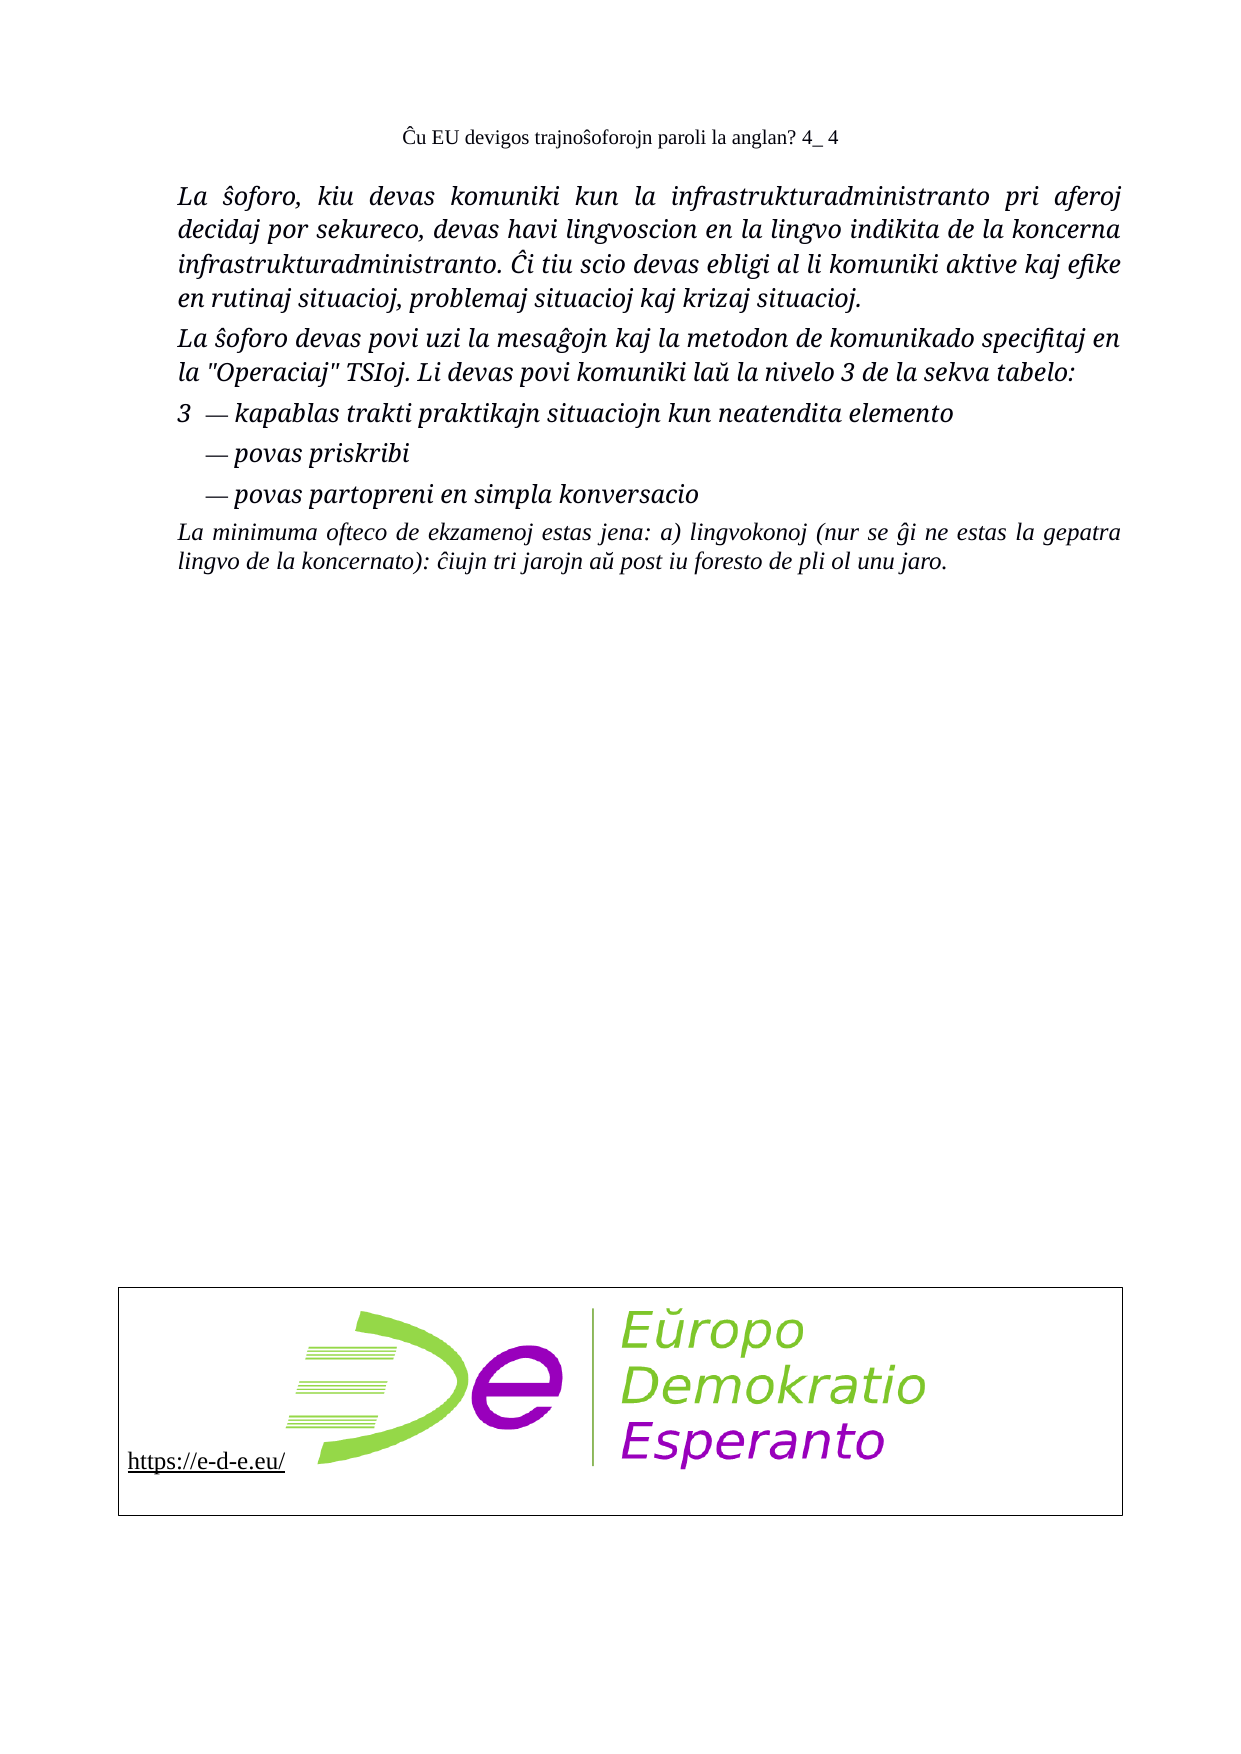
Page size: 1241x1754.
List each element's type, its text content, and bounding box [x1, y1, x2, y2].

text — povas priskribi [177, 436, 1122, 470]
text La minimuma ofteco de ekzamenoj estas jena: a) lingvokonoj (nur se ĝi ne estas la gepatra lingvo de la koncernato): ĉiujn tri jarojn aŭ post iu foresto de pli ol unu jaro. [177, 517, 1122, 574]
text La ŝoforo, kiu devas komuniki kun la infrastrukturadministranto pri aferoj decidaj por sekureco, devas havi lingvoscion en la lingvo indikita de la koncerna infrastrukturadministranto. Ĉi tiu scio devas ebligi al li komuniki aktive kaj efike en rutinaj situacioj, problemaj situacioj kaj krizaj situacioj. [177, 178, 1122, 314]
text 3 — kapablas trakti praktikajn situaciojn kun neatendita elemento [177, 395, 1122, 429]
text La ŝoforo devas povi uzi la mesaĝojn kaj la metodon de komunikado specifitaj en la "Operaciaj" TSIoj. Li devas povi komuniki laŭ la nivelo 3 de la sekva tabelo: [177, 321, 1122, 389]
picture [285, 1302, 928, 1470]
text — povas partopreni en simpla konversacio [177, 476, 1122, 511]
